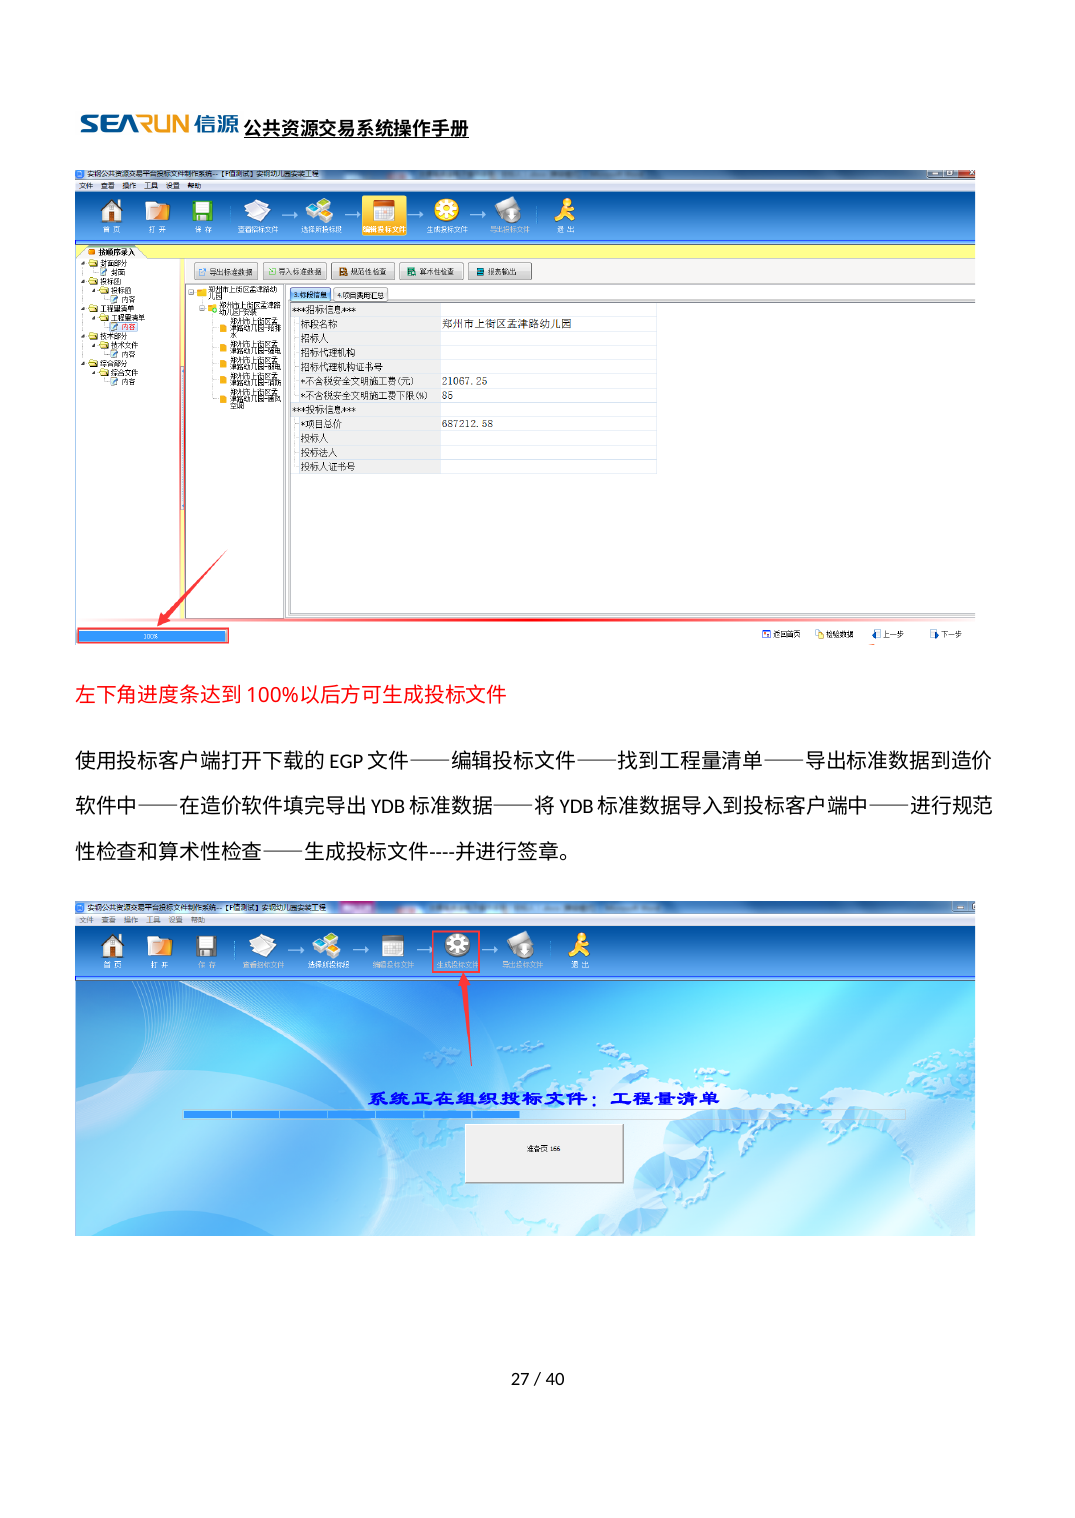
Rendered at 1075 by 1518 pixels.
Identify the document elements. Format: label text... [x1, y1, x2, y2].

picture [75, 170, 976, 645]
text 使用投标客户端打开下载的EGP文件——编辑投标文件——找到工程量清单——导出标准数据到造价软件中——在造价软件填完导出YDB标准数据——将YDB标准数据导入到投标客户端中——进行规范性检查和算术性检查——生成投标文件----并进行签章。 [75, 744, 1000, 865]
text 左下角进度条达到100%以后方可生成投标文件 [75, 678, 1000, 708]
picture [75, 901, 976, 1236]
picture [75, 111, 244, 135]
